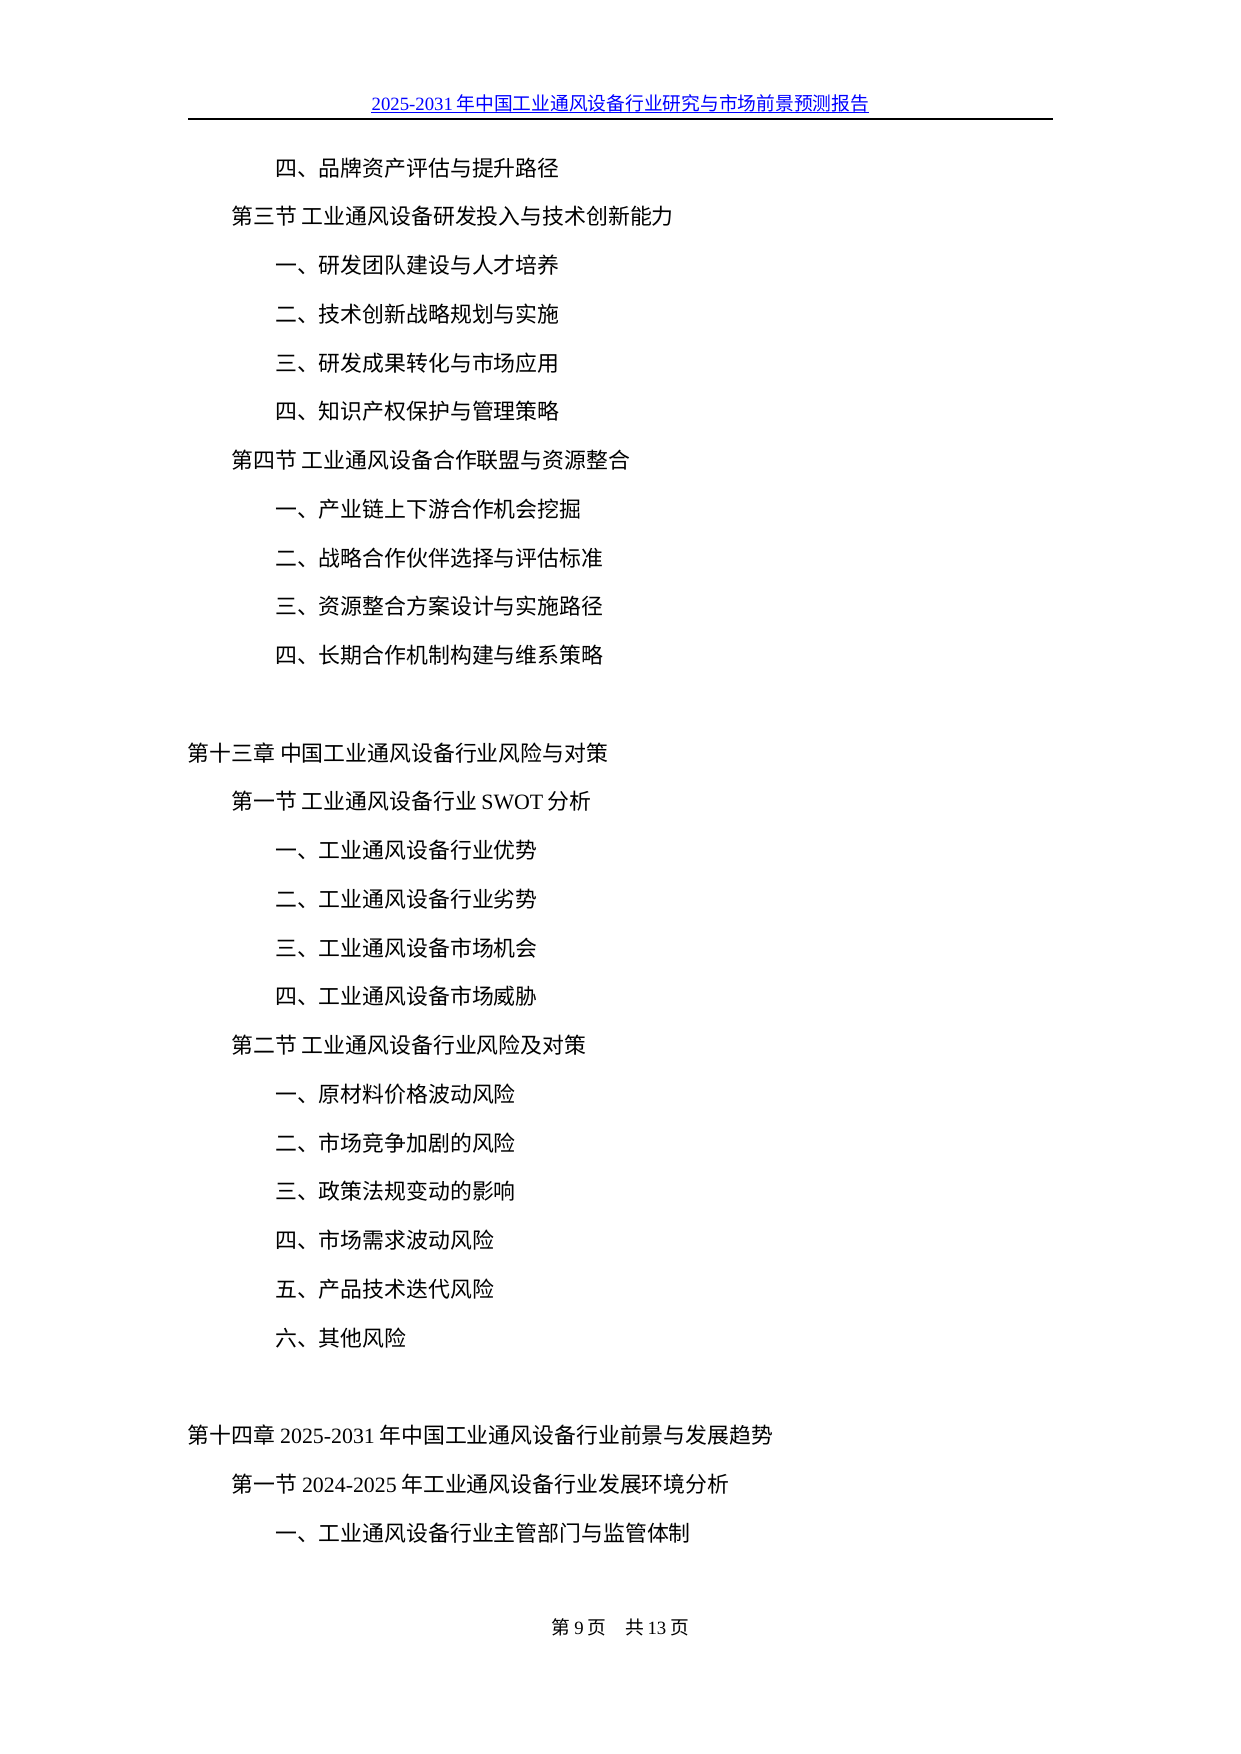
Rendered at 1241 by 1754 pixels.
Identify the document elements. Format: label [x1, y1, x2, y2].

text [187, 150, 1053, 1548]
